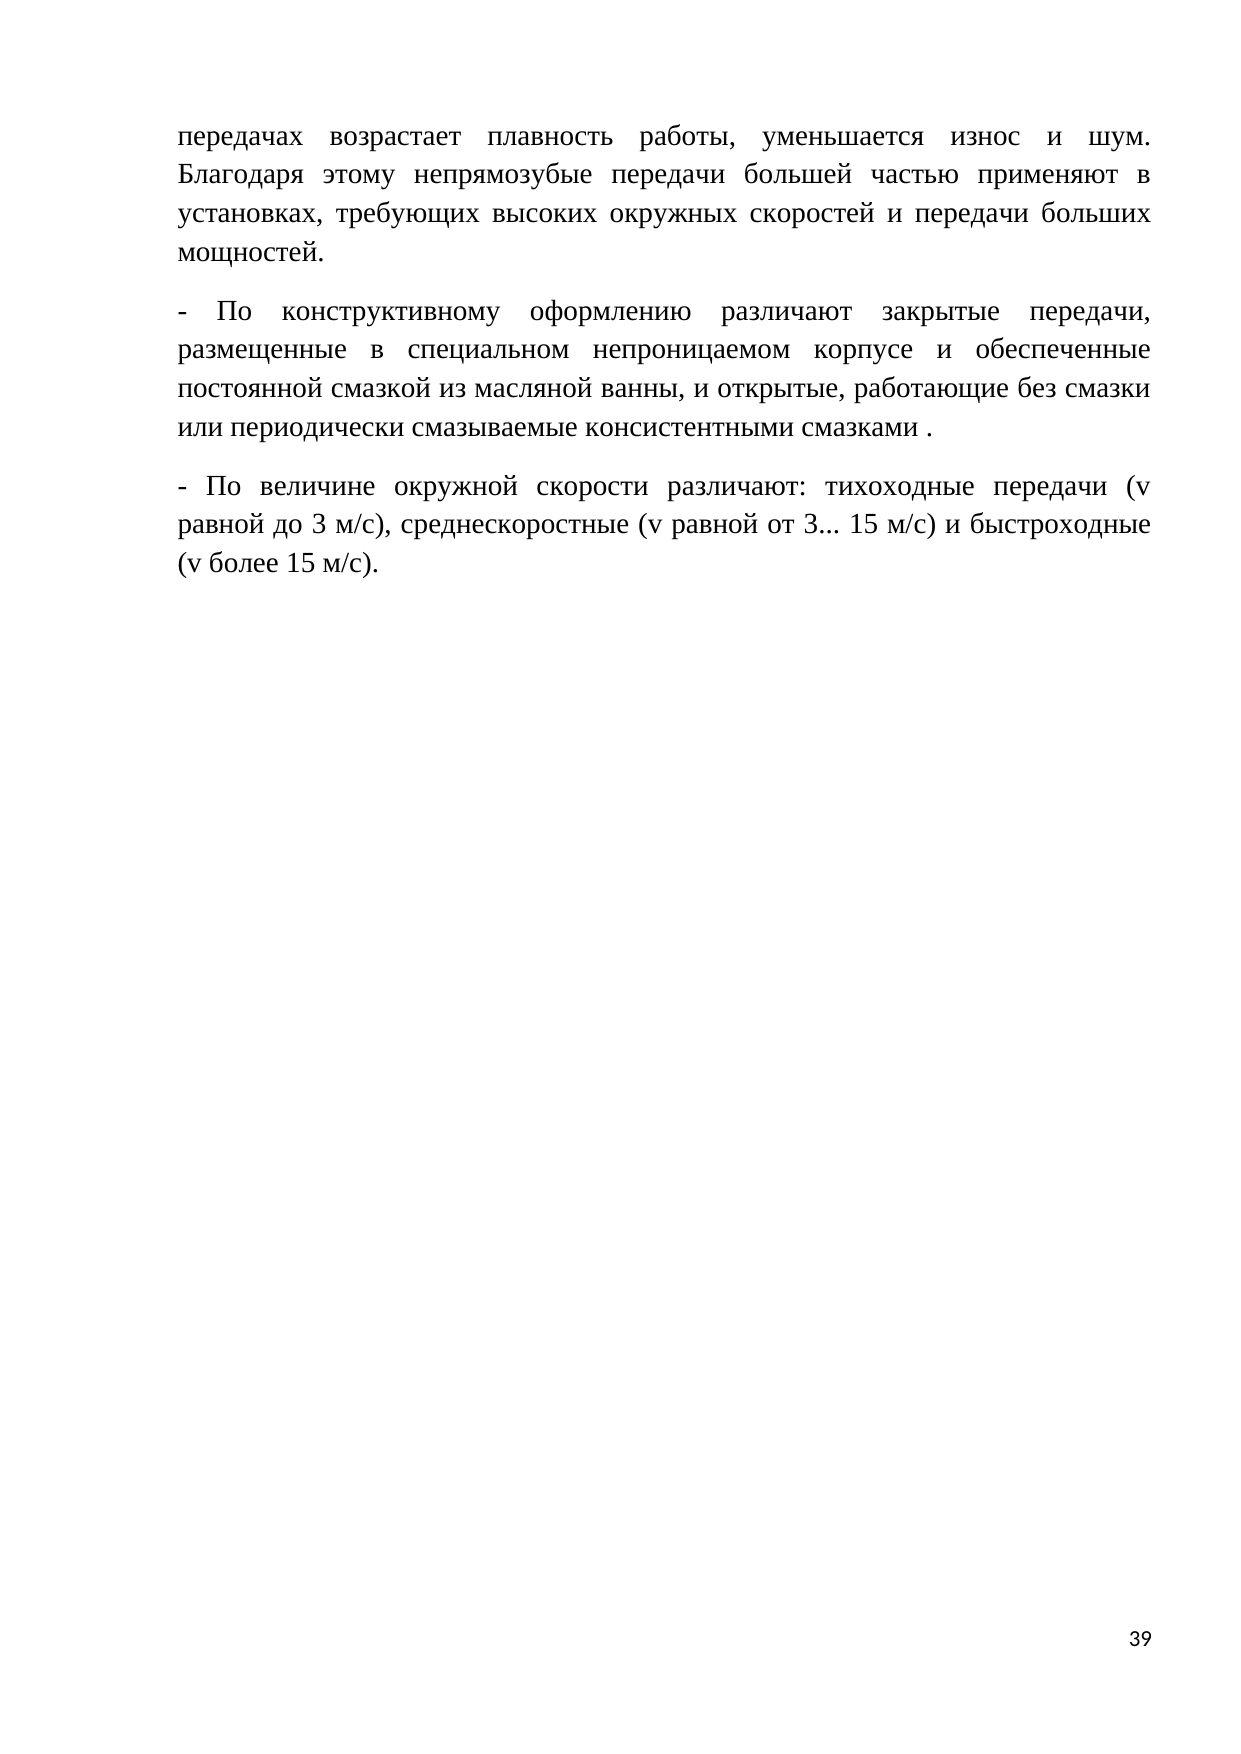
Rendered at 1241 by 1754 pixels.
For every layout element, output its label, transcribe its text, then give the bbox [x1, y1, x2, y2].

text - По конструктивному оформлению различают закрытые передачи, размещенные в специальном непроницаемом корпусе и обеспеченные постоянной смазкой из масляной ванны, и открытые, работающие без смазки или периодически смазываемые консистентными смазками . [177, 293, 1152, 442]
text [177, 118, 1152, 267]
text - По величине окружной скорости различают: тихоходные передачи (v равной до 3 м/с), среднескоростные (v равной от 3... 15 м/с) и быстроходные (v более 15 м/с). [177, 468, 1152, 579]
